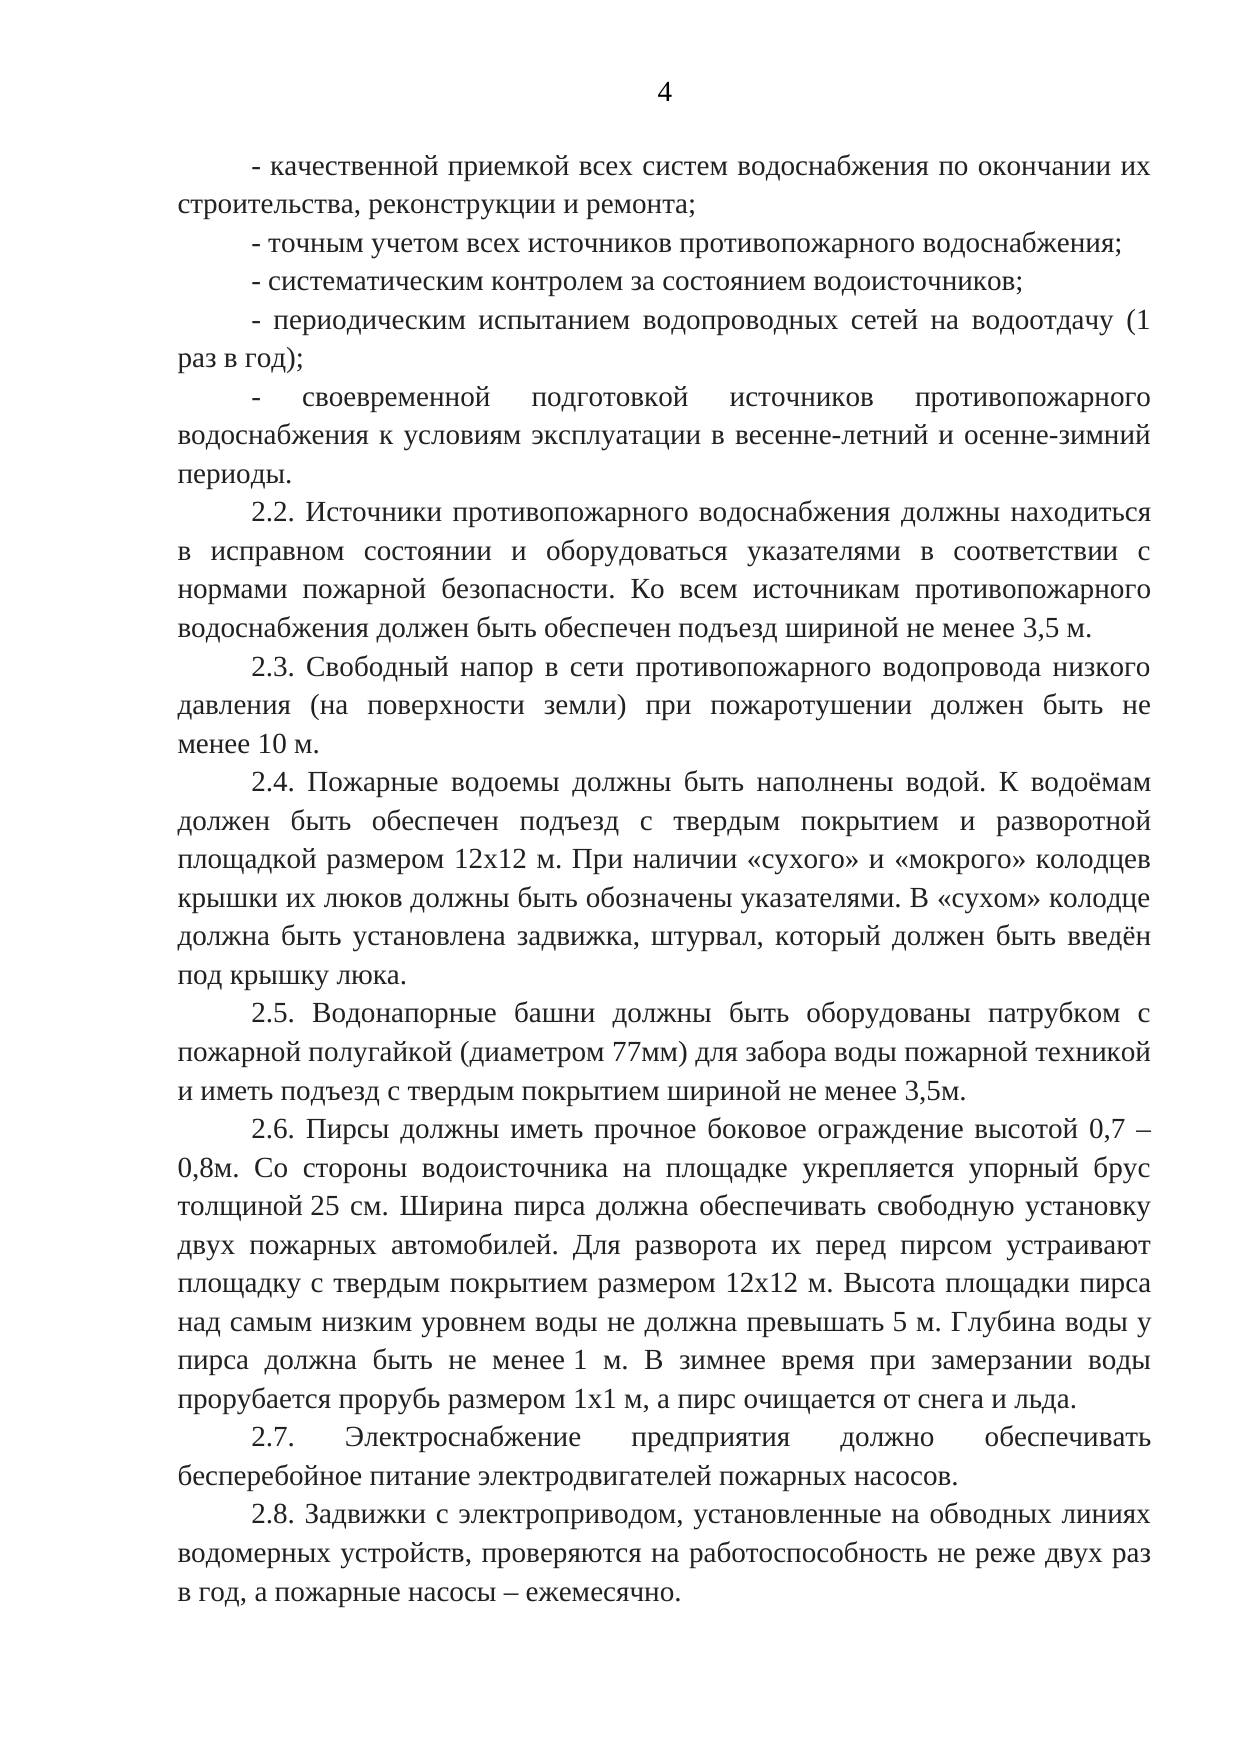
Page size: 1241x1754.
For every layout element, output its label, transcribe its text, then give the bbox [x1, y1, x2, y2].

text 2.5. Водонапорные башни должны быть оборудованы патрубком с пожарной полугайкой (диаметром 77мм) для забора воды пожарной техникой и иметь подъезд с твердым покрытием шириной не менее 3,5м. [177, 996, 1152, 1106]
text 2.4. Пожарные водоемы должны быть наполнены водой. К водоёмам должен быть обеспечен подъезд с твердым покрытием и разворотной площадкой размером 12х12 м. При наличии «сухого» и «мокрого» колодцев крышки их люков должны быть обозначены указателями. В «сухом» колодце должна быть установлена задвижка, штурвал, который должен быть введён под крышку люка. [177, 764, 1152, 991]
text - периодическим испытанием водопроводных сетей на водоотдачу (1 раз в год); [177, 302, 1152, 374]
text - качественной приемкой всех систем водоснабжения по окончании их строительства, реконструкции и ремонта; [177, 148, 1152, 220]
text 2.6. Пирсы должны иметь прочное боковое ограждение высотой 0,7 – 0,8м. Со стороны водоисточника на площадке укрепляется упорный брус толщиной 25 см. Ширина пирса должна обеспечивать свободную установку двух пожарных автомобилей. Для разворота их перед пирсом устраивают площадку с твердым покрытием размером 12х12 м. Высота площадки пирса над самым низким уровнем воды не должна превышать 5 м. Глубина воды у пирса должна быть не менее 1 м. В зимнее время при замерзании воды прорубается прорубь размером 1х1 м, а пирс очищается от снега и льда. [177, 1111, 1152, 1414]
text - точным учетом всех источников противопожарного водоснабжения; [177, 225, 1152, 258]
text 2.7. Электроснабжение предприятия должно обеспечивать бесперебойное питание электродвигателей пожарных насосов. [177, 1419, 1152, 1492]
text - своевременной подготовкой источников противопожарного водоснабжения к условиям эксплуатации в весенне-летний и осенне-зимний периоды. [177, 379, 1152, 489]
text - систематическим контролем за состоянием водоисточников; [177, 263, 1152, 297]
text 2.2. Источники противопожарного водоснабжения должны находиться в исправном состоянии и оборудоваться указателями в соответствии с нормами пожарной безопасности. Ко всем источникам противопожарного водоснабжения должен быть обеспечен подъезд шириной не менее 3,5 м. [177, 494, 1152, 644]
text 2.3. Свободный напор в сети противопожарного водопровода низкого давления (на поверхности земли) при пожаротушении должен быть не менее 10 м. [177, 649, 1152, 759]
text 2.8. Задвижки с электроприводом, установленные на обводных линиях водомерных устройств, проверяются на работоспособность не реже двух раз в год, а пожарные насосы – ежемесячно. [177, 1497, 1152, 1607]
